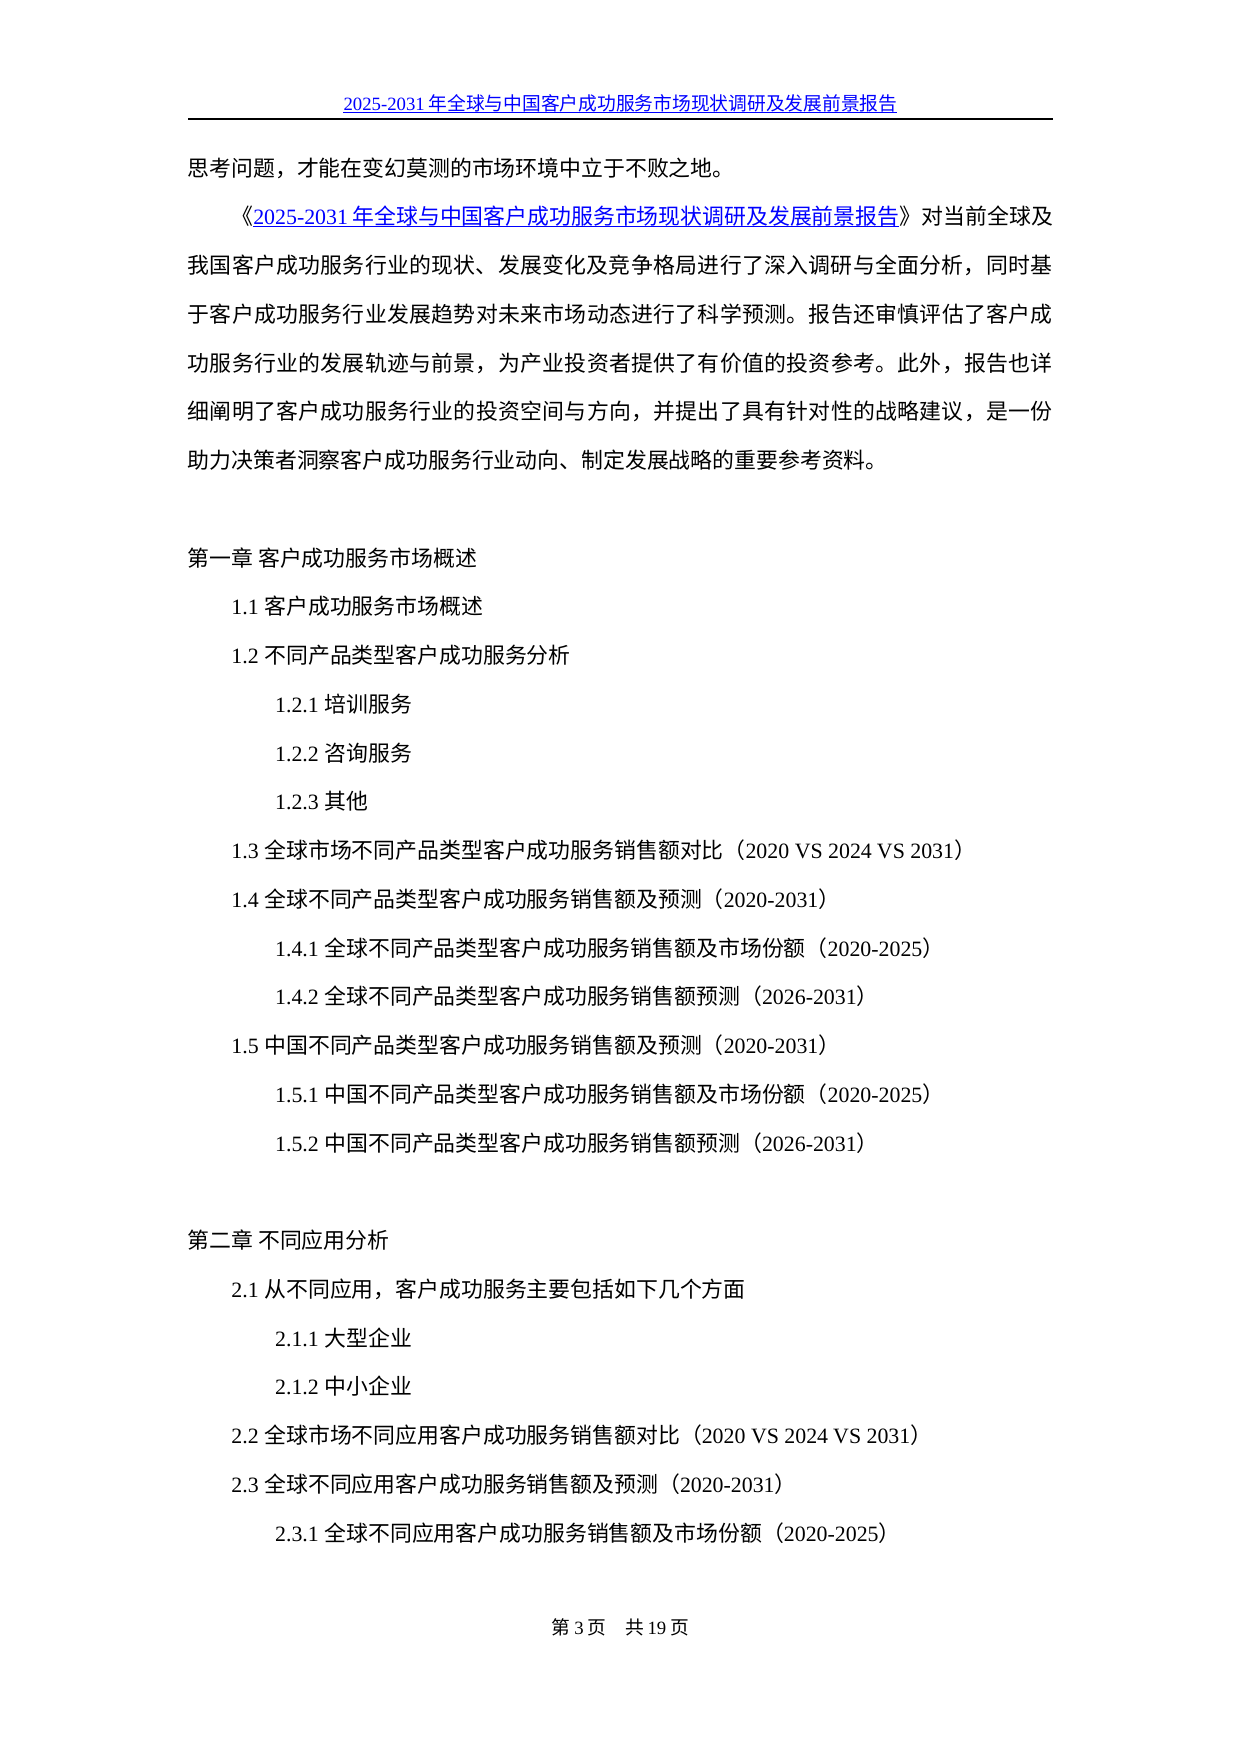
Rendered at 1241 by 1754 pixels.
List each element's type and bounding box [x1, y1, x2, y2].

text [187, 150, 1053, 1548]
